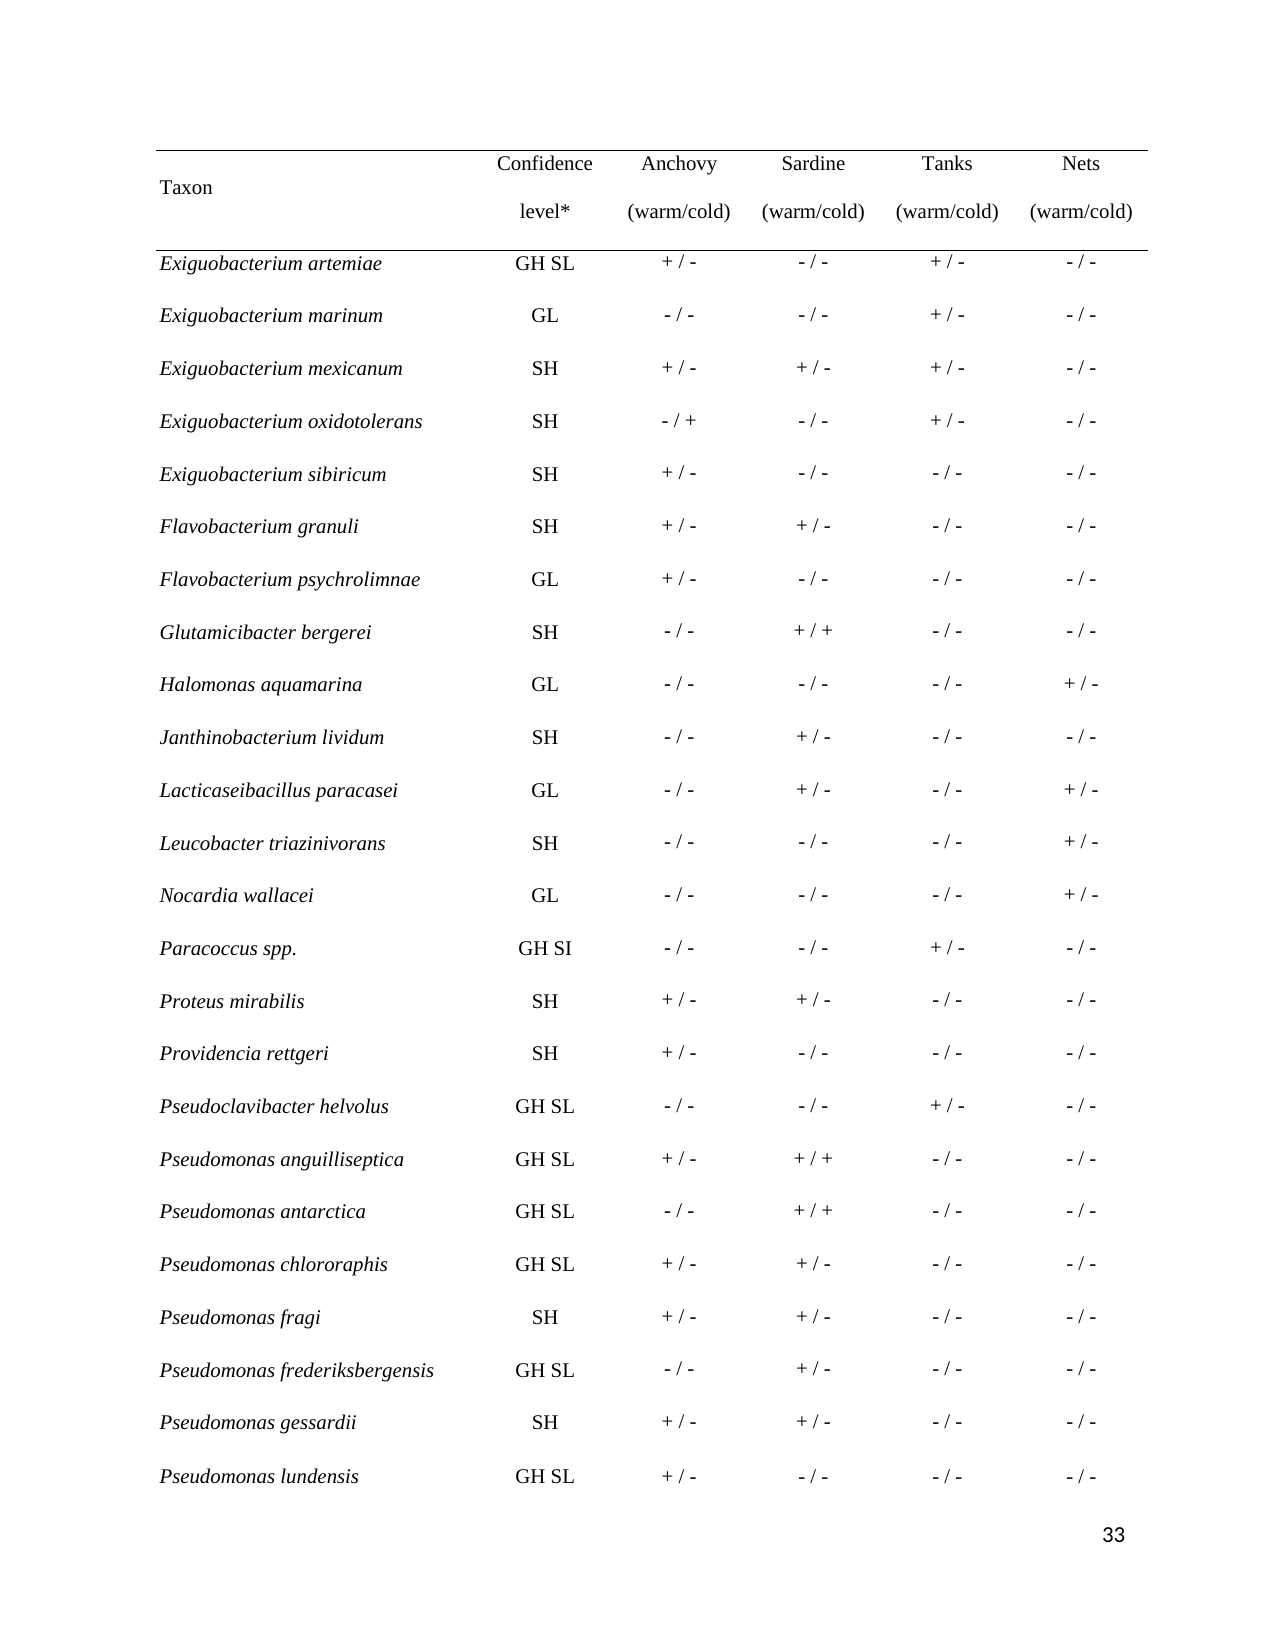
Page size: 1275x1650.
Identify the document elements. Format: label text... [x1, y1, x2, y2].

table_cell + / - [880, 251, 1014, 302]
table_cell Flavobacterium granuli [156, 513, 478, 566]
table_cell Pseudomonas anguilliseptica [156, 1146, 478, 1198]
table_cell - / - [612, 882, 746, 935]
table_cell - / - [1014, 513, 1148, 566]
table_cell + / - [746, 355, 880, 408]
table_cell - / - [746, 251, 880, 302]
table_cell - / - [1014, 988, 1148, 1040]
table_cell - / - [880, 1356, 1014, 1409]
table_cell - / - [1014, 1251, 1148, 1304]
table_cell Flavobacterium psychrolimnae [156, 566, 478, 618]
table_cell Exiguobacterium sibiricum [156, 460, 478, 513]
table_cell GH SL [478, 1251, 612, 1304]
table_cell - / - [612, 724, 746, 777]
table_cell - / - [746, 408, 880, 460]
table_cell Paracoccus spp. [156, 935, 478, 987]
table_cell + / - [612, 1251, 746, 1304]
table_cell + / - [612, 1040, 746, 1093]
table_cell GH SL [478, 1198, 612, 1251]
table_cell - / - [1014, 1462, 1148, 1491]
table_cell + / - [612, 513, 746, 566]
table_cell + / - [746, 724, 880, 777]
table_header Tanks (warm/cold) [880, 151, 1014, 249]
table_cell Halomonas aquamarina [156, 671, 478, 724]
table_cell - / - [880, 1462, 1014, 1491]
table_cell + / - [746, 513, 880, 566]
table_cell + / - [880, 935, 1014, 987]
table_cell GH SL [478, 251, 612, 302]
table_cell - / - [1014, 408, 1148, 460]
table_header Sardine (warm/cold) [746, 151, 880, 249]
table_cell + / - [612, 251, 746, 302]
table_cell + / - [746, 777, 880, 829]
table_cell - / - [612, 1093, 746, 1146]
table_cell - / - [612, 1356, 746, 1409]
table_cell Exiguobacterium oxidotolerans [156, 408, 478, 460]
table_cell GH SI [478, 935, 612, 987]
table_cell Glutamicibacter bergerei [156, 619, 478, 671]
table_cell - / - [1014, 251, 1148, 302]
table_cell Pseudomonas fragi [156, 1304, 478, 1356]
table_cell + / - [880, 408, 1014, 460]
table_cell - / - [746, 460, 880, 513]
table_cell - / - [746, 1093, 880, 1146]
table_cell SH [478, 513, 612, 566]
table_cell GL [478, 777, 612, 829]
table_cell - / - [746, 566, 880, 618]
table_cell + / + [746, 1198, 880, 1251]
table_header Nets (warm/cold) [1014, 151, 1148, 249]
table_cell SH [478, 724, 612, 777]
table_cell + / - [612, 1146, 746, 1198]
table_cell GH SL [478, 1146, 612, 1198]
table_cell Janthinobacterium lividum [156, 724, 478, 777]
table_cell - / - [1014, 1356, 1148, 1409]
table_cell + / - [612, 1409, 746, 1462]
table_cell - / - [880, 513, 1014, 566]
table_cell - / - [746, 829, 880, 882]
table_cell + / - [1014, 777, 1148, 829]
table_cell - / + [612, 408, 746, 460]
table_cell Lacticaseibacillus paracasei [156, 777, 478, 829]
table_cell Nocardia wallacei [156, 882, 478, 935]
table_cell - / - [746, 935, 880, 987]
table_cell - / - [612, 619, 746, 671]
table_cell SH [478, 1040, 612, 1093]
table_cell + / + [746, 1146, 880, 1198]
table_cell + / - [612, 566, 746, 618]
table_cell - / - [880, 988, 1014, 1040]
table_cell - / - [612, 1198, 746, 1251]
table_cell Pseudomonas lundensis [156, 1462, 478, 1491]
table_cell + / - [612, 1304, 746, 1356]
table_cell - / - [1014, 355, 1148, 408]
table_cell - / - [880, 829, 1014, 882]
table_cell - / - [746, 671, 880, 724]
table_cell Proteus mirabilis [156, 988, 478, 1040]
table_cell - / - [1014, 1146, 1148, 1198]
table_cell Exiguobacterium artemiae [156, 251, 478, 302]
table_cell + / - [612, 355, 746, 408]
table_cell - / - [1014, 566, 1148, 618]
table_cell + / - [746, 1304, 880, 1356]
table_cell Exiguobacterium marinum [156, 302, 478, 355]
table_cell - / - [880, 1251, 1014, 1304]
table_header Anchovy (warm/cold) [612, 151, 746, 249]
table_cell - / - [1014, 724, 1148, 777]
table_cell SH [478, 408, 612, 460]
table_cell - / - [612, 777, 746, 829]
table_cell - / - [746, 882, 880, 935]
table_cell GL [478, 566, 612, 618]
table_cell - / - [746, 1462, 880, 1491]
table_cell + / - [612, 988, 746, 1040]
table_cell GH SL [478, 1356, 612, 1409]
table_cell GH SL [478, 1462, 612, 1491]
table_header Taxon [156, 151, 478, 249]
table_cell - / - [1014, 1304, 1148, 1356]
table_cell Leucobacter triazinivorans [156, 829, 478, 882]
table_cell Providencia rettgeri [156, 1040, 478, 1093]
table_cell - / - [746, 302, 880, 355]
table_cell + / - [880, 1093, 1014, 1146]
table_cell GL [478, 882, 612, 935]
table_cell + / - [1014, 882, 1148, 935]
table_cell - / - [746, 1040, 880, 1093]
table_cell GL [478, 302, 612, 355]
table_cell + / - [746, 988, 880, 1040]
table_cell - / - [880, 724, 1014, 777]
table_cell - / - [1014, 302, 1148, 355]
table_cell + / - [880, 302, 1014, 355]
table_cell - / - [880, 1304, 1014, 1356]
table_cell - / - [612, 829, 746, 882]
table_cell - / - [1014, 619, 1148, 671]
table_cell SH [478, 829, 612, 882]
table_cell - / - [880, 1409, 1014, 1462]
table_cell Pseudomonas chlororaphis [156, 1251, 478, 1304]
table_cell SH [478, 1409, 612, 1462]
table_cell - / - [1014, 1409, 1148, 1462]
table_cell SH [478, 460, 612, 513]
table_cell + / - [1014, 671, 1148, 724]
table_cell + / + [746, 619, 880, 671]
table_cell + / - [746, 1409, 880, 1462]
table_cell Pseudomonas gessardii [156, 1409, 478, 1462]
table_cell Pseudomonas antarctica [156, 1198, 478, 1251]
table_cell + / - [746, 1356, 880, 1409]
table_cell + / - [880, 355, 1014, 408]
table_cell SH [478, 355, 612, 408]
table_cell - / - [1014, 1040, 1148, 1093]
table_cell - / - [880, 460, 1014, 513]
table_cell - / - [612, 935, 746, 987]
table_cell Exiguobacterium mexicanum [156, 355, 478, 408]
table_cell SH [478, 1304, 612, 1356]
table_header Confidence level* [478, 151, 612, 249]
table_cell + / - [1014, 829, 1148, 882]
table_cell SH [478, 988, 612, 1040]
table_cell - / - [880, 777, 1014, 829]
table_cell Pseudomonas frederiksbergensis [156, 1356, 478, 1409]
table_cell Pseudoclavibacter helvolus [156, 1093, 478, 1146]
table_cell - / - [1014, 935, 1148, 987]
table_cell + / - [612, 460, 746, 513]
table_cell - / - [612, 302, 746, 355]
table_cell - / - [1014, 1093, 1148, 1146]
table_cell + / - [746, 1251, 880, 1304]
table_cell SH [478, 619, 612, 671]
table_cell GH SL [478, 1093, 612, 1146]
table_cell - / - [880, 619, 1014, 671]
table_cell - / - [880, 882, 1014, 935]
table_cell - / - [612, 671, 746, 724]
table_cell - / - [880, 671, 1014, 724]
table_cell - / - [880, 566, 1014, 618]
table_cell - / - [1014, 1198, 1148, 1251]
table_cell - / - [1014, 460, 1148, 513]
table_cell + / - [612, 1462, 746, 1491]
table_cell GL [478, 671, 612, 724]
table_cell - / - [880, 1198, 1014, 1251]
table_cell - / - [880, 1146, 1014, 1198]
table_cell - / - [880, 1040, 1014, 1093]
